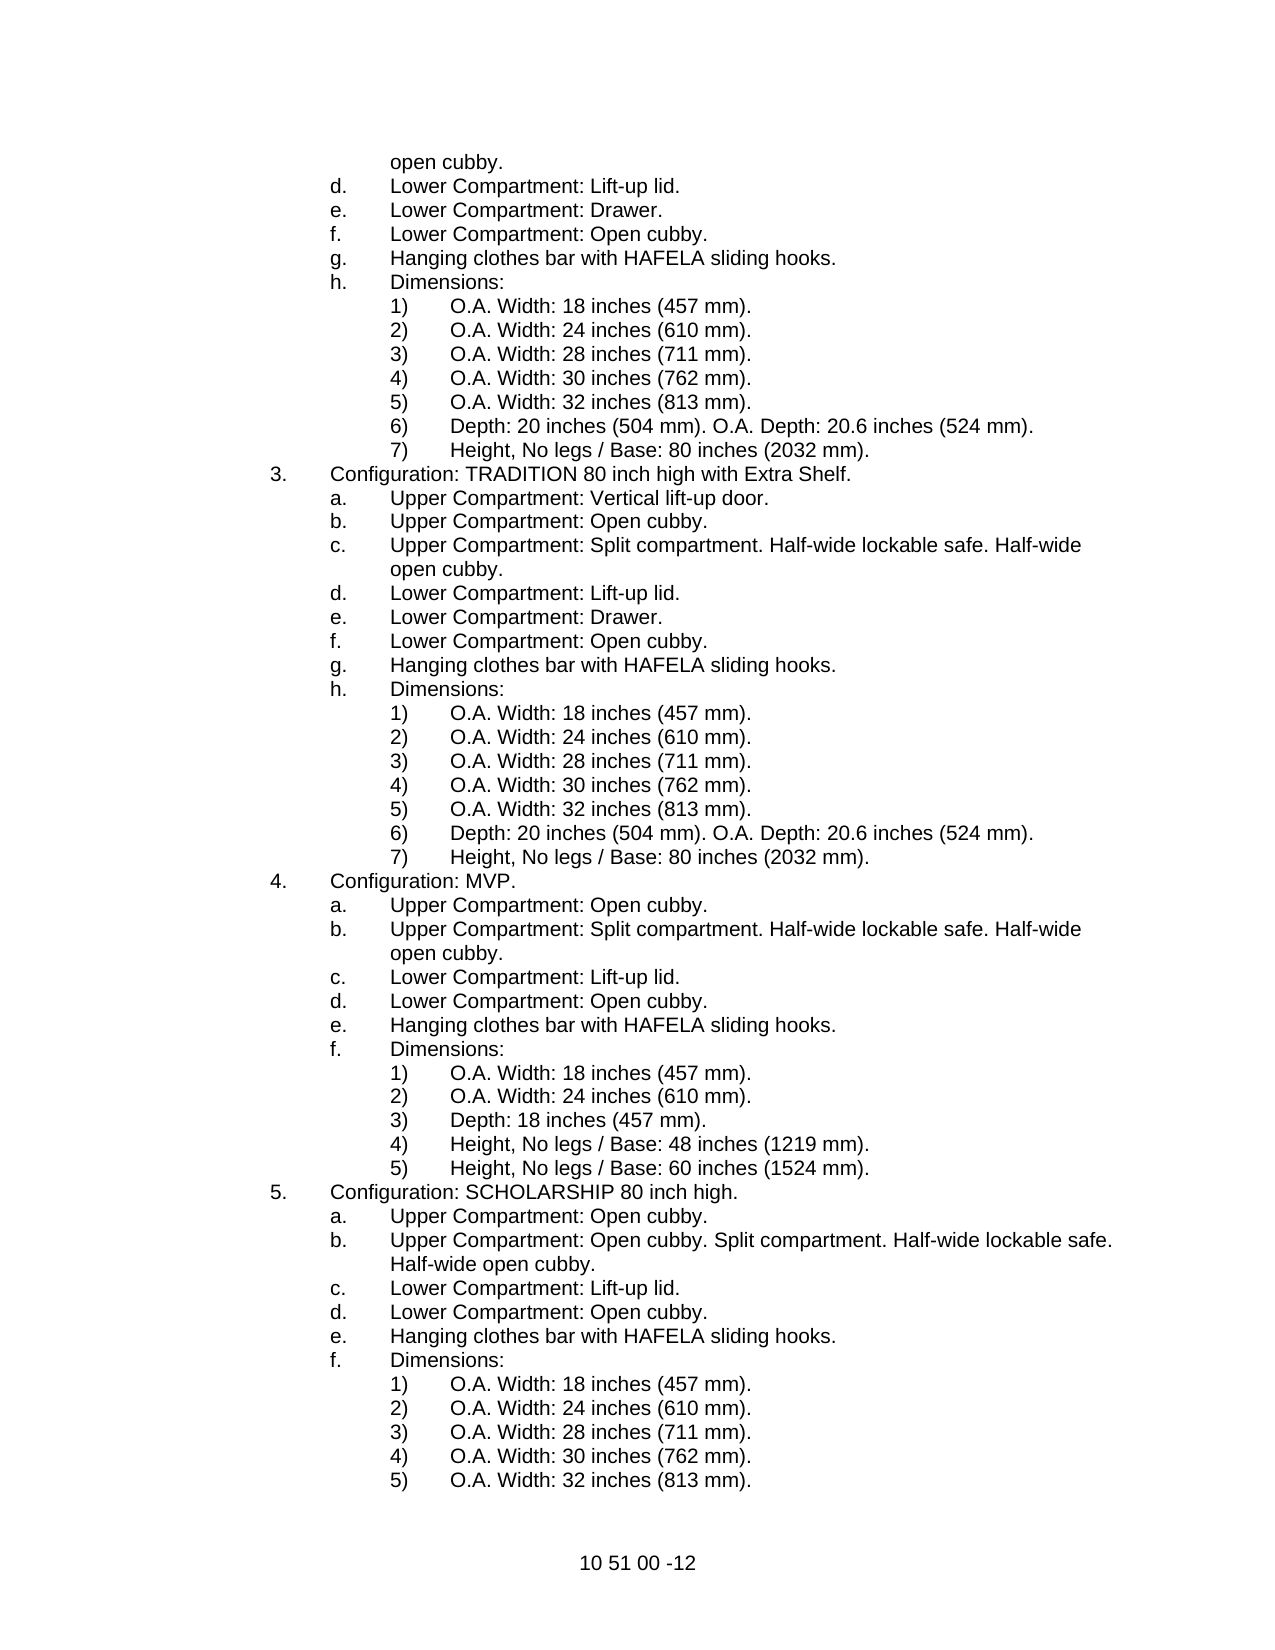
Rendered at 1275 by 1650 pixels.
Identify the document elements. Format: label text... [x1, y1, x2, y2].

list Hanging clothes bar with HAFELA sliding hooks. [330, 246, 1125, 270]
list Depth: 20 inches (504 mm). O.A. Depth: 20.6 inches (524 mm). [390, 413, 1125, 437]
list Height, No legs / Base: 80 inches (2032 mm). [390, 437, 1125, 461]
list O.A. Width: 18 inches (457 mm). [390, 701, 1125, 725]
list Dimensions: [330, 1036, 1125, 1060]
list O.A. Width: 30 inches (762 mm). [390, 1444, 1125, 1468]
list Upper Compartment: Split compartment. Half-wide lockable safe. Half-wide open cubby. [330, 917, 1125, 964]
list O.A. Width: 18 inches (457 mm). [390, 1060, 1125, 1084]
list Lower Compartment: Open cubby. [330, 1300, 1125, 1324]
list O.A. Width: 24 inches (610 mm). [390, 318, 1125, 342]
list Lower Compartment: Drawer. [330, 605, 1125, 629]
list Dimensions: [330, 677, 1125, 701]
list O.A. Width: 28 inches (711 mm). [390, 749, 1125, 773]
list Lower Compartment: Lift-up lid. [330, 174, 1125, 198]
list O.A. Width: 30 inches (762 mm). [390, 366, 1125, 389]
list O.A. Width: 28 inches (711 mm). [390, 342, 1125, 366]
list Dimensions: [330, 1348, 1125, 1372]
list O.A. Width: 24 inches (610 mm). [390, 725, 1125, 749]
list Lower Compartment: Lift-up lid. [330, 964, 1125, 988]
list O.A. Width: 32 inches (813 mm). [390, 1468, 1125, 1492]
list O.A. Width: 18 inches (457 mm). [390, 1372, 1125, 1396]
list Depth: 18 inches (457 mm). [390, 1108, 1125, 1132]
list Configuration: TRADITION 80 inch high with Extra Shelf. [270, 461, 1125, 485]
list Lower Compartment: Lift-up lid. [330, 581, 1125, 605]
list Height, No legs / Base: 60 inches (1524 mm). [390, 1156, 1125, 1180]
list Height, No legs / Base: 80 inches (2032 mm). [390, 845, 1125, 869]
list O.A. Width: 18 inches (457 mm). [390, 294, 1125, 318]
list O.A. Width: 32 inches (813 mm). [390, 797, 1125, 821]
list Upper Compartment: Vertical lift-up door. [330, 485, 1125, 509]
list Lower Compartment: Open cubby. [330, 629, 1125, 653]
list O.A. Width: 30 inches (762 mm). [390, 773, 1125, 797]
list O.A. Width: 24 inches (610 mm). [390, 1396, 1125, 1420]
list Height, No legs / Base: 48 inches (1219 mm). [390, 1132, 1125, 1156]
list Configuration: SCHOLARSHIP 80 inch high. [270, 1180, 1125, 1204]
list Lower Compartment: Lift-up lid. [330, 1276, 1125, 1300]
list Depth: 20 inches (504 mm). O.A. Depth: 20.6 inches (524 mm). [390, 821, 1125, 845]
list Dimensions: [330, 270, 1125, 294]
list Upper Compartment: Open cubby. [330, 1204, 1125, 1228]
list Lower Compartment: Open cubby. [330, 222, 1125, 246]
list O.A. Width: 32 inches (813 mm). [390, 389, 1125, 413]
list Upper Compartment: Split compartment. Half-wide lockable safe. Half-wide open cubby. [330, 533, 1125, 581]
list Configuration: MVP. [270, 869, 1125, 893]
list O.A. Width: 24 inches (610 mm). [390, 1084, 1125, 1108]
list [330, 150, 1125, 174]
list Upper Compartment: Open cubby. [330, 893, 1125, 917]
list Hanging clothes bar with HAFELA sliding hooks. [330, 1012, 1125, 1036]
list Lower Compartment: Open cubby. [330, 988, 1125, 1012]
list Hanging clothes bar with HAFELA sliding hooks. [330, 653, 1125, 677]
list O.A. Width: 28 inches (711 mm). [390, 1420, 1125, 1444]
list Lower Compartment: Drawer. [330, 198, 1125, 222]
list Upper Compartment: Open cubby. Split compartment. Half-wide lockable safe. Half-wide open cubby. [330, 1228, 1125, 1276]
list Upper Compartment: Open cubby. [330, 509, 1125, 533]
list Hanging clothes bar with HAFELA sliding hooks. [330, 1324, 1125, 1348]
